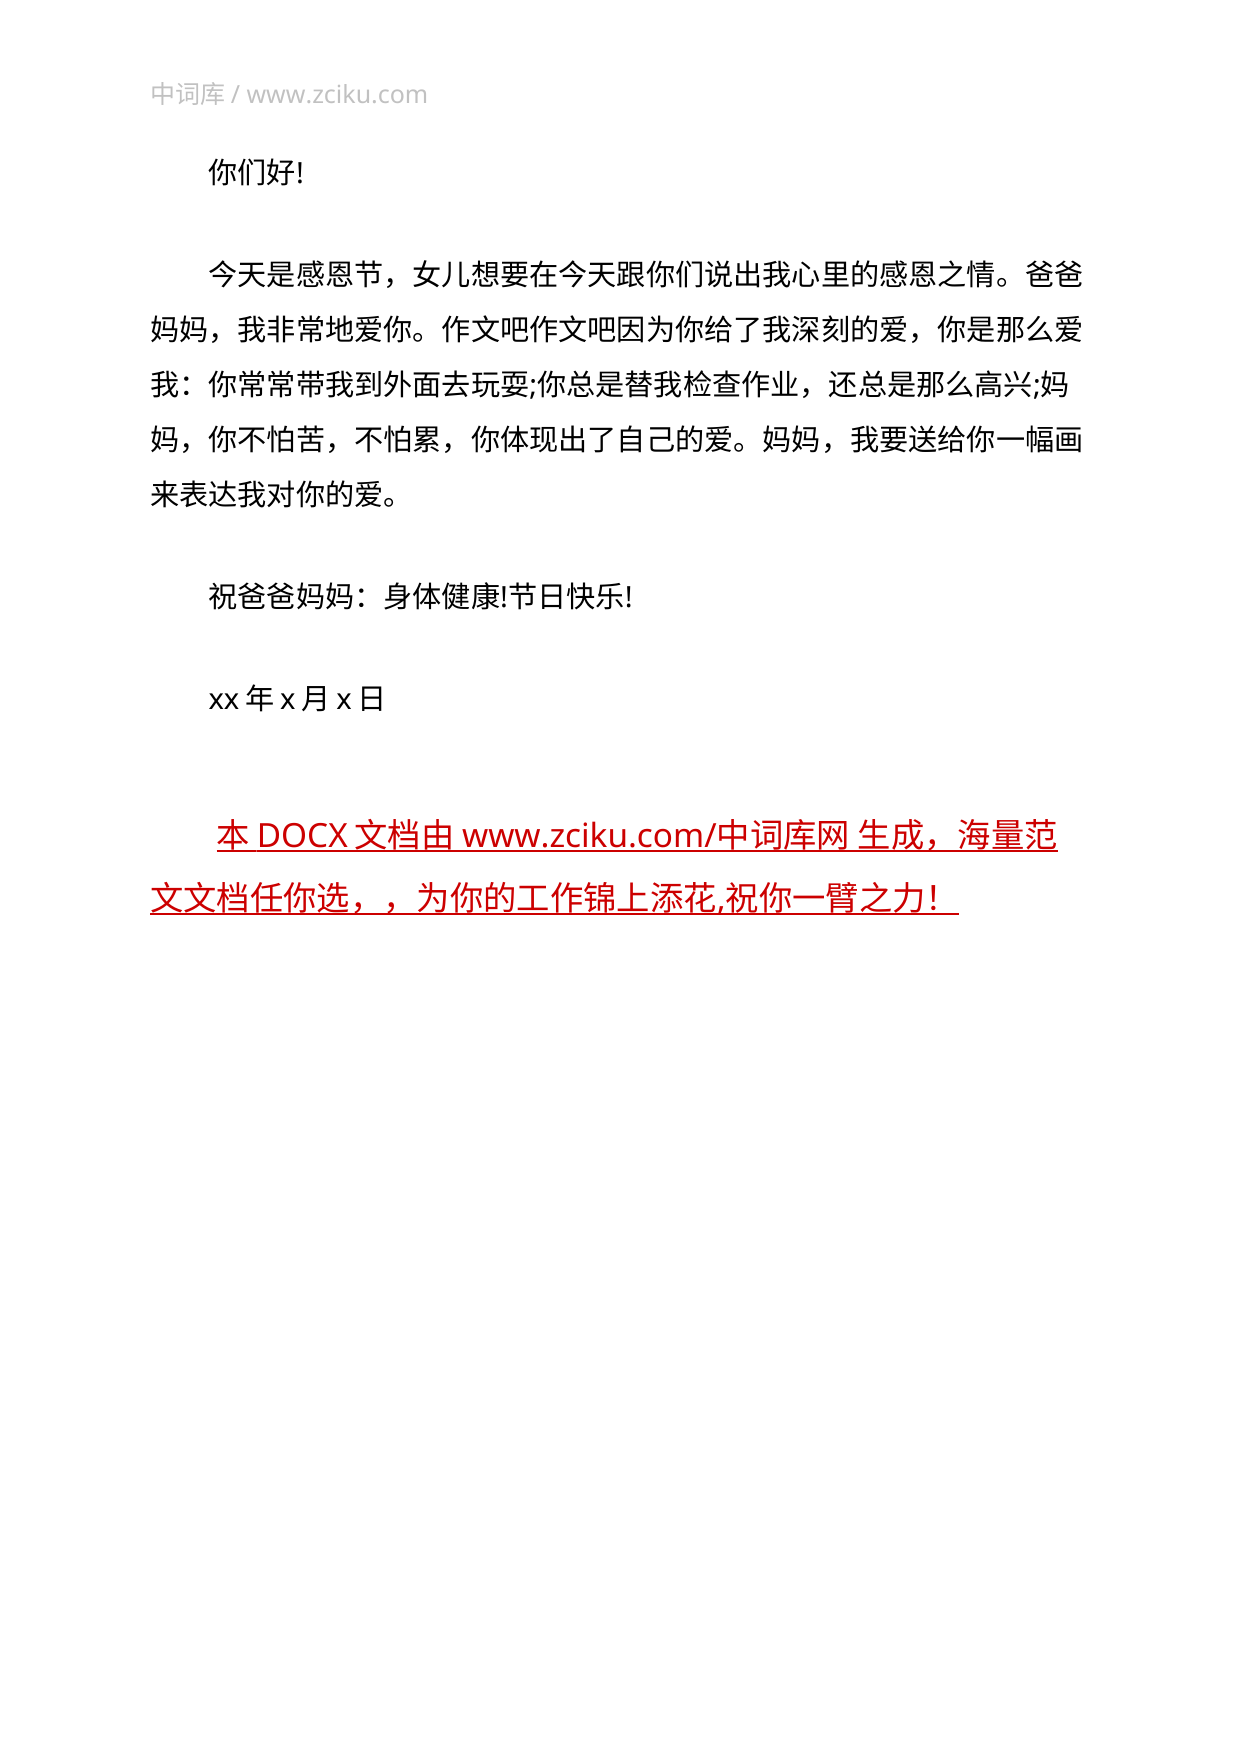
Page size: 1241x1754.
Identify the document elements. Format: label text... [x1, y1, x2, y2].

text xx年x月x日 [150, 675, 1090, 718]
text 本DOCX文档由 www.zciku.com/中词库网 生成，海量范文文档任你选，，为你的工作锦上添花,祝你一臂之力！ [150, 809, 1090, 920]
text 你们好! [150, 150, 1090, 192]
text 祝爸爸妈妈：身体健康!节日快乐! [150, 573, 1090, 616]
text 今天是感恩节，女儿想要在今天跟你们说出我心里的感恩之情。爸爸妈妈，我非常地爱你。作文吧作文吧因为你给了我深刻的爱，你是那么爱我：你常常带我到外面去玩耍;你总是替我检查作业，还总是那么高兴;妈妈，你不怕苦，不怕累，你体现出了自己的爱。妈妈，我要送给你一幅画来表达我对你的爱。 [150, 252, 1090, 514]
